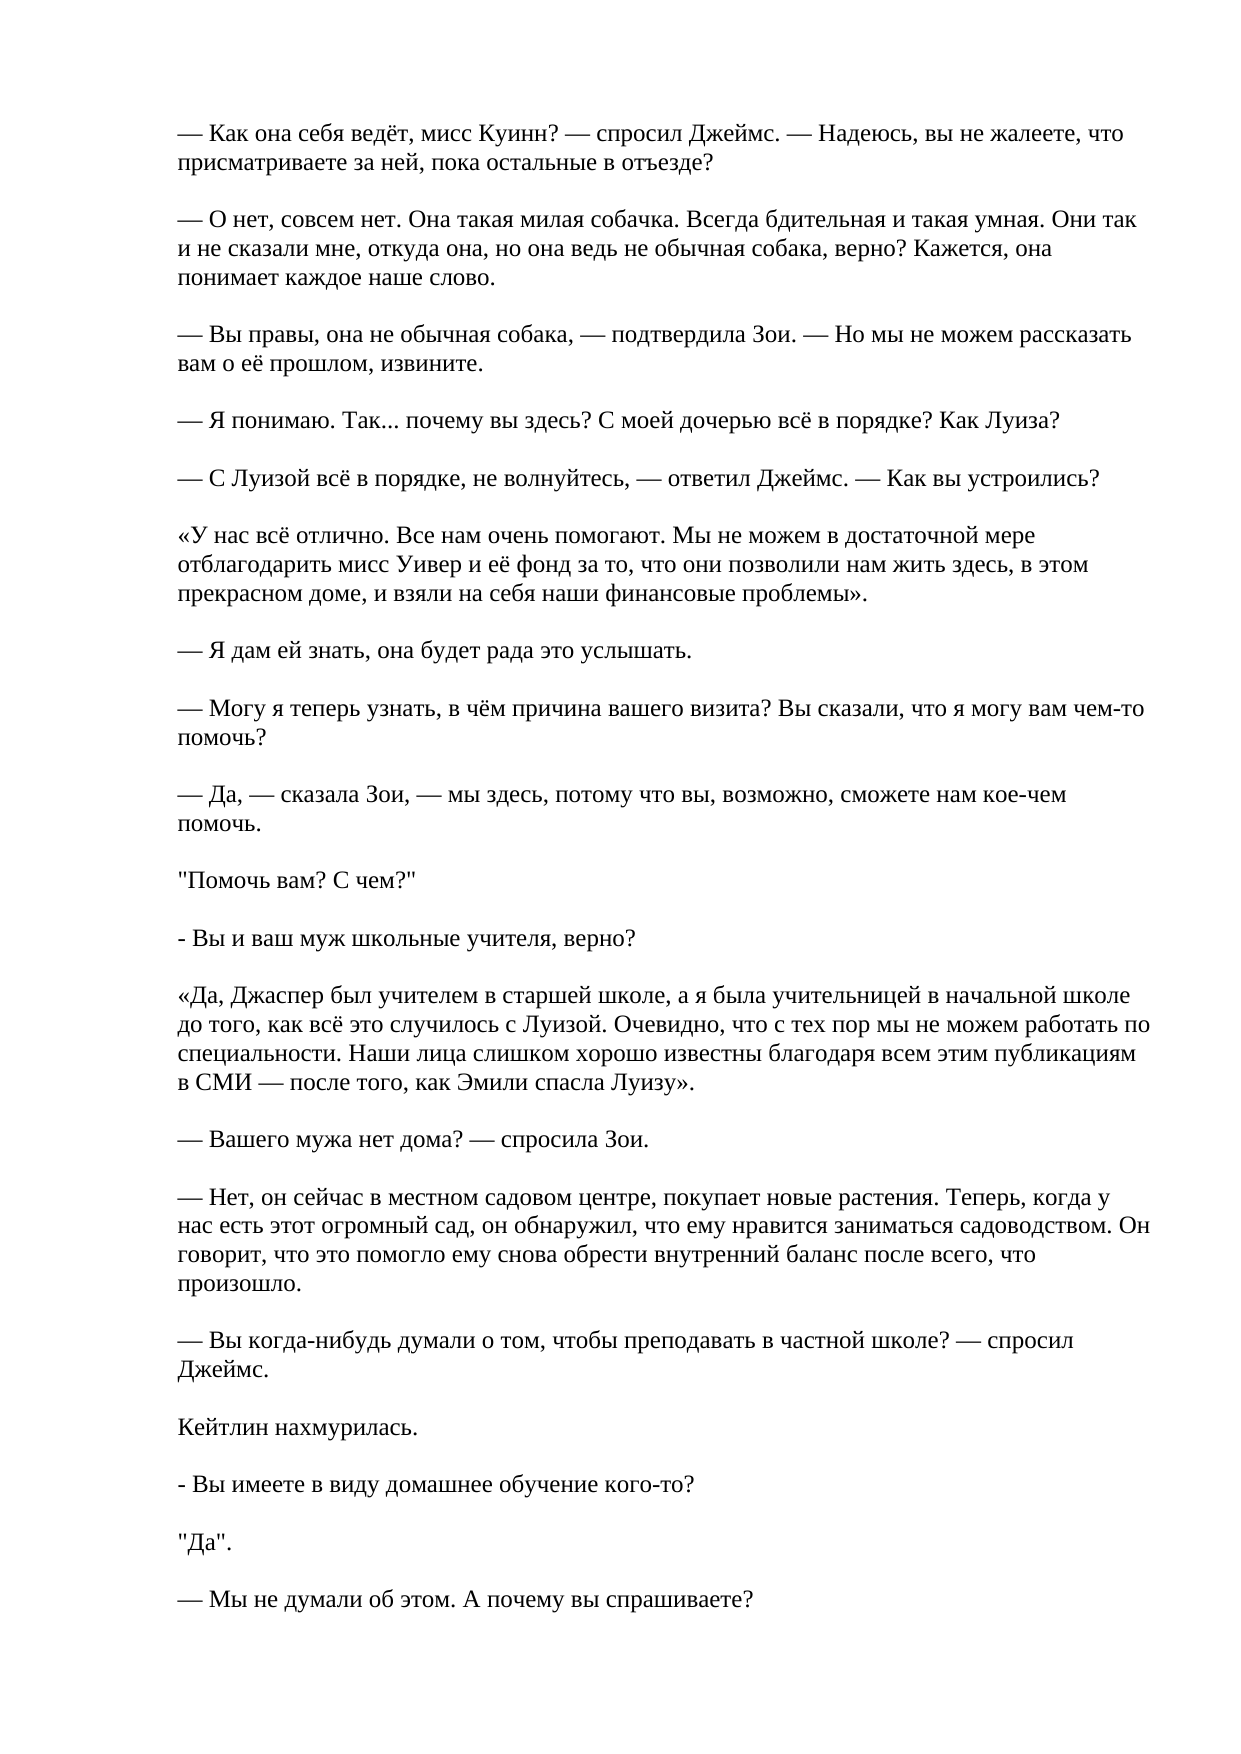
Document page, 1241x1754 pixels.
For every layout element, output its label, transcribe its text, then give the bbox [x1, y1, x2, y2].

text «У нас всё отлично. Все нам очень помогают. Мы не можем в достаточной мере отблагодарить мисс Уивер и её фонд за то, что они позволили нам жить здесь, в этом прекрасном доме, и взяли на себя наши финансовые проблемы». [177, 521, 1152, 607]
text «Да, Джаспер был учителем в старшей школе, а я была учительницей в начальной школе до того, как всё это случилось с Луизой. Очевидно, что с тех пор мы не можем работать по специальности. Наши лица слишком хорошо известны благодаря всем этим публикациям в СМИ — после того, как Эмили спасла Луизу». [177, 981, 1152, 1096]
text — Вы правы, она не обычная собака, — подтвердила Зои. — Но мы не можем рассказать вам о её прошлом, извините. [177, 319, 1152, 377]
text "Да". [177, 1527, 1152, 1556]
text Кейтлин нахмурилась. [177, 1412, 1152, 1441]
text — Могу я теперь узнать, в чём причина вашего визита? Вы сказали, что я могу вам чем-то помочь? [177, 693, 1152, 751]
text — Вы когда-нибудь думали о том, чтобы преподавать в частной школе? — спросил Джеймс. [177, 1326, 1152, 1383]
text — С Луизой всё в порядке, не волнуйтесь, — ответил Джеймс. — Как вы устроились? [177, 463, 1152, 492]
text - Вы и ваш муж школьные учителя, верно? [177, 923, 1152, 952]
text — Как она себя ведёт, мисс Куинн? — спросил Джеймс. — Надеюсь, вы не жалеете, что присматриваете за ней, пока остальные в отъезде? [177, 118, 1152, 176]
text — Вашего мужа нет дома? — спросила Зои. [177, 1124, 1152, 1153]
text — Я понимаю. Так... почему вы здесь? С моей дочерью всё в порядке? Как Луиза? [177, 406, 1152, 434]
text - Вы имеете в виду домашнее обучение кого-то? [177, 1469, 1152, 1498]
text — Да, — сказала Зои, — мы здесь, потому что вы, возможно, сможете нам кое-чем помочь. [177, 779, 1152, 837]
text — Мы не думали об этом. А почему вы спрашиваете? [177, 1584, 1152, 1613]
text — О нет, совсем нет. Она такая милая собачка. Всегда бдительная и такая умная. Они так и не сказали мне, откуда она, но она ведь не обычная собака, верно? Кажется, она понимает каждое наше слово. [177, 204, 1152, 291]
text "Помочь вам? С чем?" [177, 866, 1152, 894]
text — Нет, он сейчас в местном садовом центре, покупает новые растения. Теперь, когда у нас есть этот огромный сад, он обнаружил, что ему нравится заниматься садоводством. Он говорит, что это помогло ему снова обрести внутренний баланс после всего, что произошло. [177, 1182, 1152, 1297]
text — Я дам ей знать, она будет рада это услышать. [177, 636, 1152, 664]
